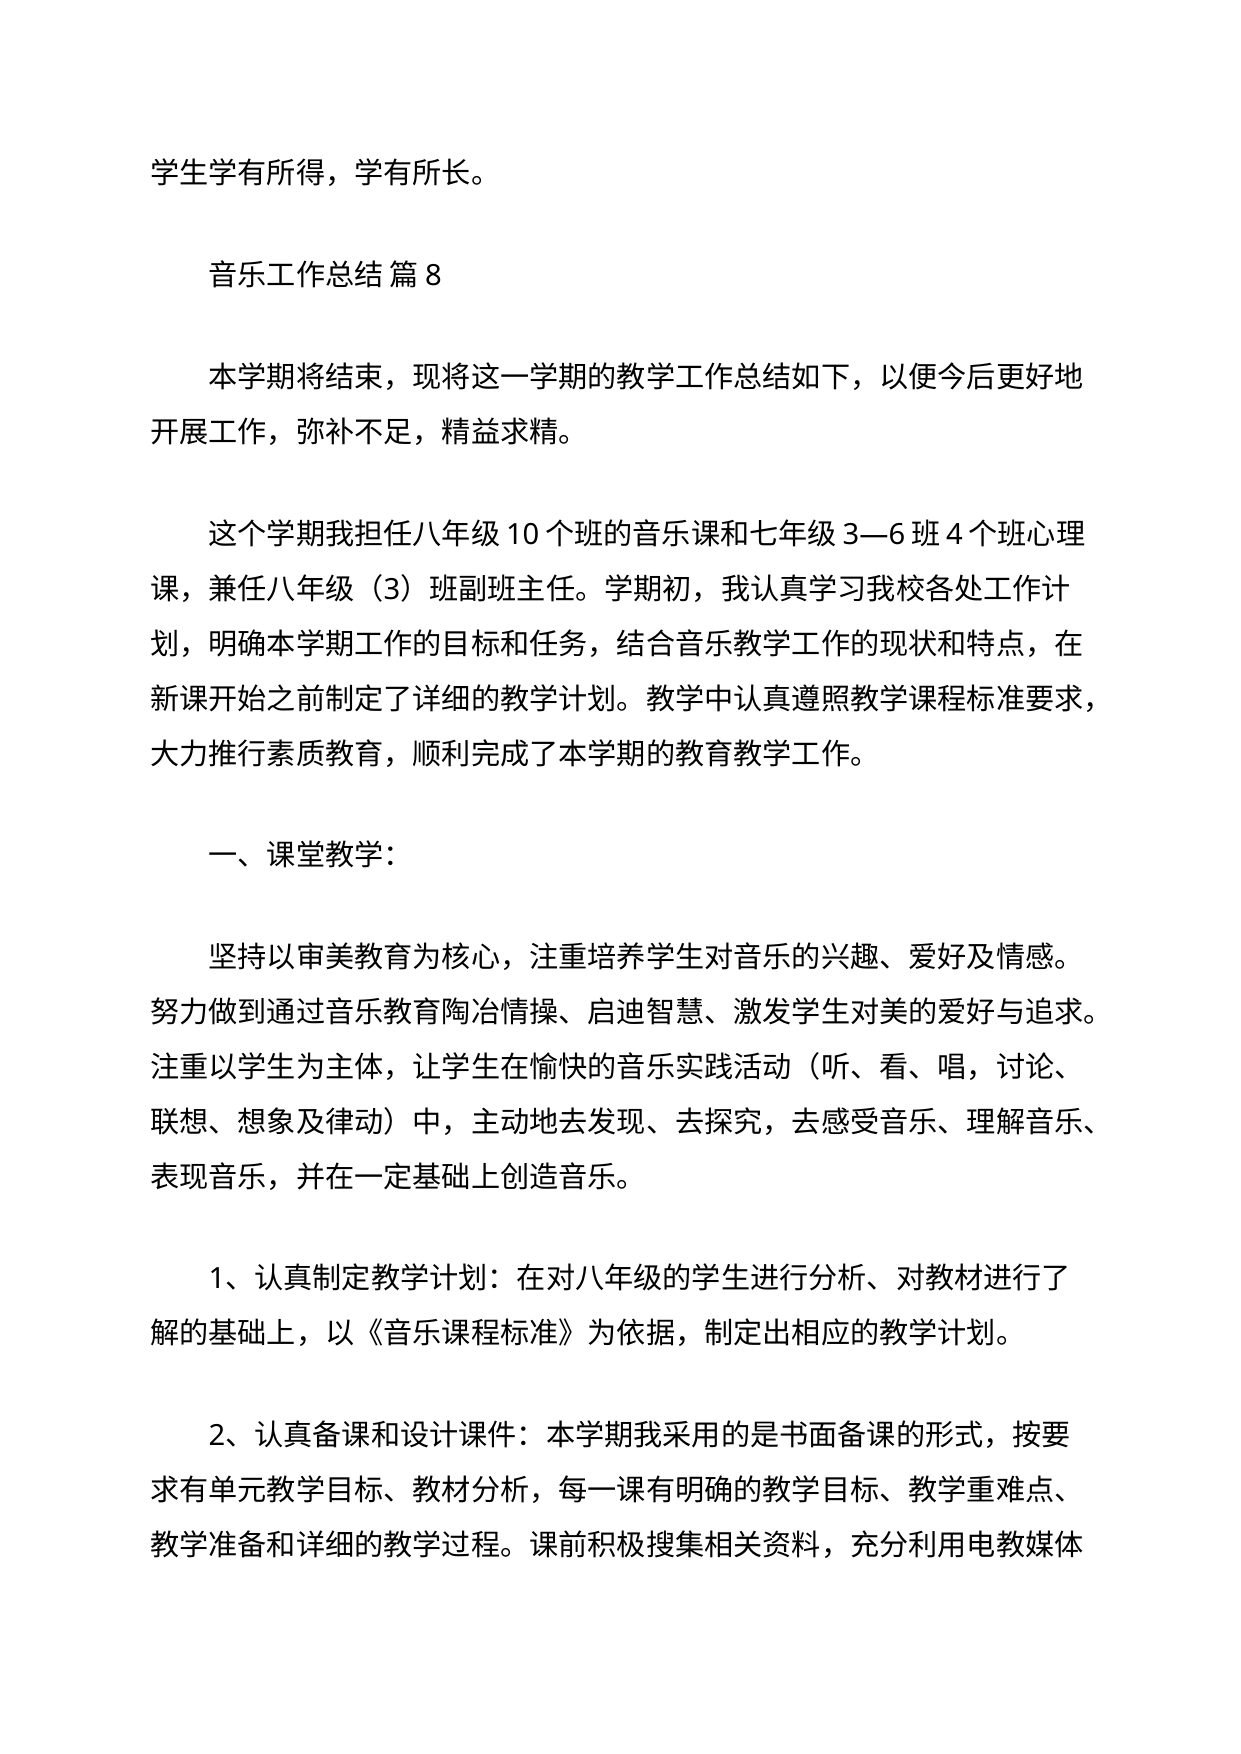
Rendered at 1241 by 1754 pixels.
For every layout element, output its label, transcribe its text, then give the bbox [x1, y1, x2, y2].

text 这个学期我担任八年级10个班的音乐课和七年级3—6班4个班心理课，兼任八年级（3）班副班主任。学期初，我认真学习我校各处工作计划，明确本学期工作的目标和任务，结合音乐教学工作的现状和特点，在新课开始之前制定了详细的教学计划。教学中认真遵照教学课程标准要求，大力推行素质教育，顺利完成了本学期的教育教学工作。 [150, 510, 1090, 772]
text 一、课堂教学： [150, 832, 1090, 874]
text 音乐工作总结 篇8 [150, 252, 1090, 294]
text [150, 150, 1090, 192]
text 本学期将结束，现将这一学期的教学工作总结如下，以便今后更好地开展工作，弥补不足，精益求精。 [150, 354, 1090, 451]
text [150, 1412, 1090, 1564]
text 坚持以审美教育为核心，注重培养学生对音乐的兴趣、爱好及情感。努力做到通过音乐教育陶冶情操、启迪智慧、激发学生对美的爱好与追求。注重以学生为主体，让学生在愉快的音乐实践活动（听、看、唱，讨论、联想、想象及律动）中，主动地去发现、去探究，去感受音乐、理解音乐、表现音乐，并在一定基础上创造音乐。 [150, 934, 1090, 1196]
text 1、认真制定教学计划：在对八年级的学生进行分析、对教材进行了解的基础上，以《音乐课程标准》为依据，制定出相应的教学计划。 [150, 1255, 1090, 1352]
